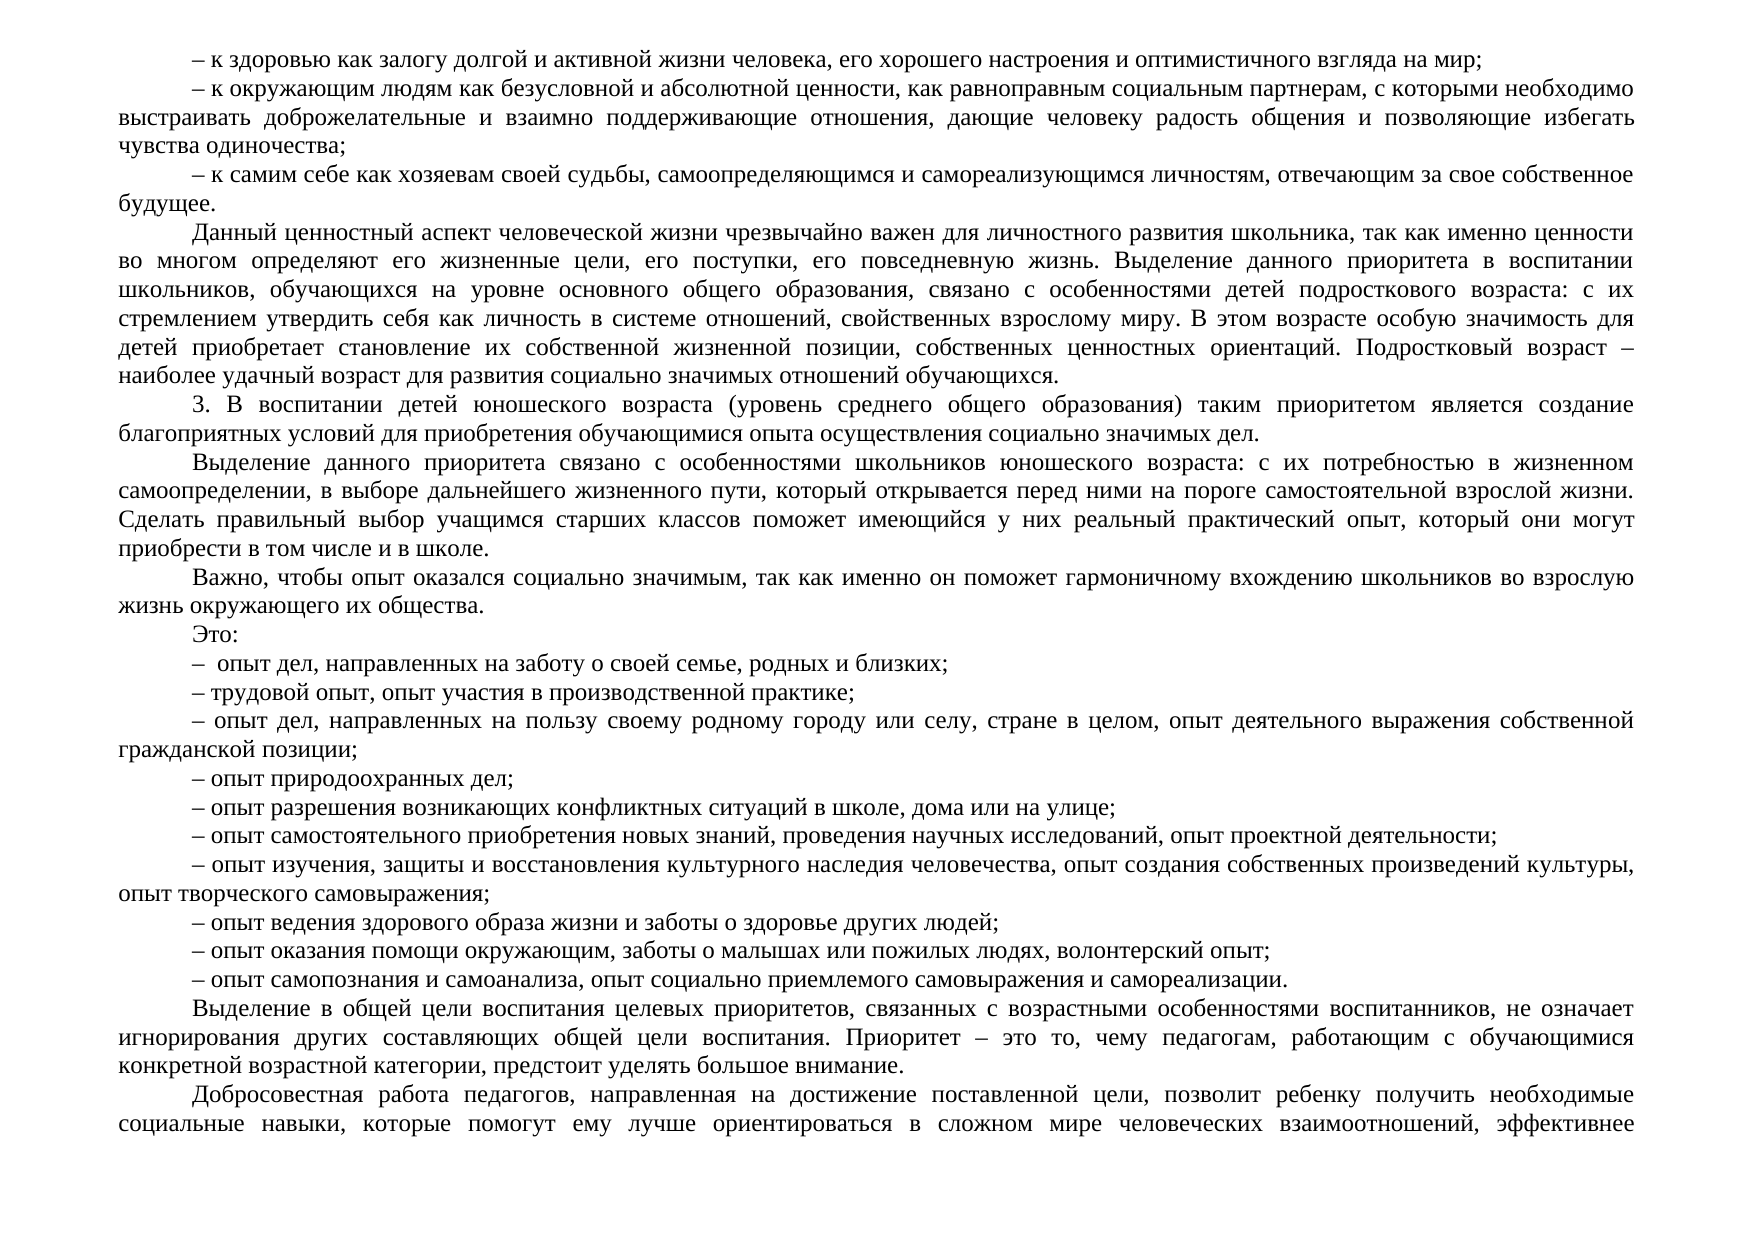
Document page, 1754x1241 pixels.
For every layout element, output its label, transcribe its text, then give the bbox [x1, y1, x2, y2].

text – опыт дел, направленных на заботу о своей семье, родных и близких; [118, 648, 1636, 677]
text – опыт самопознания и самоанализа, опыт социально приемлемого самовыражения и самореализации. [118, 964, 1636, 993]
text – опыт самостоятельного приобретения новых знаний, проведения научных исследований, опыт проектной деятельности; [118, 821, 1636, 849]
text – трудовой опыт, опыт участия в производственной практике; [118, 677, 1636, 706]
text – к самим себе как хозяевам своей судьбы, самоопределяющимся и самореализующимся личностям, отвечающим за свое собственное будущее. [118, 159, 1636, 217]
text Это: [118, 619, 1636, 648]
text – опыт изучения, защиты и восстановления культурного наследия человечества, опыт создания собственных произведений культуры, опыт творческого самовыражения; [118, 849, 1636, 907]
text – опыт разрешения возникающих конфликтных ситуаций в школе, дома или на улице; [118, 792, 1636, 821]
text 3. В воспитании детей юношеского возраста (уровень среднего общего образования) таким приоритетом является создание благоприятных условий для приобретения обучающимися опыта осуществления социально значимых дел. [118, 389, 1636, 447]
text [118, 1079, 1636, 1137]
text – опыт оказания помощи окружающим, заботы о малышах или пожилых людях, волонтерский опыт; [118, 936, 1636, 964]
text Выделение данного приоритета связано с особенностями школьников юношеского возраста: с их потребностью в жизненном самоопределении, в выборе дальнейшего жизненного пути, который открывается перед ними на пороге самостоятельной взрослой жизни. Сделать правильный выбор учащимся старших классов поможет имеющийся у них реальный практический опыт, который они могут приобрести в том числе и в школе. [118, 447, 1636, 562]
text Важно, чтобы опыт оказался социально значимым, так как именно он поможет гармоничному вхождению школьников во взрослую жизнь окружающего их общества. [118, 562, 1636, 619]
text – к окружающим людям как безусловной и абсолютной ценности, как равноправным социальным партнерам, с которыми необходимо выстраивать доброжелательные и взаимно поддерживающие отношения, дающие человеку радость общения и позволяющие избегать чувства одиночества; [118, 73, 1636, 159]
text Данный ценностный аспект человеческой жизни чрезвычайно важен для личностного развития школьника, так как именно ценности во многом определяют его жизненные цели, его поступки, его повседневную жизнь. Выделение данного приоритета в воспитании школьников, обучающихся на уровне основного общего образования, связано с особенностями детей подросткового возраста: с их стремлением утвердить себя как личность в системе отношений, свойственных взрослому миру. В этом возрасте особую значимость для детей приобретает становление их собственной жизненной позиции, собственных ценностных ориентаций. Подростковый возраст – наиболее удачный возраст для развития социально значимых отношений обучающихся. [118, 217, 1636, 389]
text – опыт ведения здорового образа жизни и заботы о здоровье других людей; [118, 907, 1636, 936]
text – опыт дел, направленных на пользу своему родному городу или селу, стране в целом, опыт деятельного выражения собственной гражданской позиции; [118, 706, 1636, 763]
text – опыт природоохранных дел; [118, 763, 1636, 792]
text Выделение в общей цели воспитания целевых приоритетов, связанных с возрастными особенностями воспитанников, не означает игнорирования других составляющих общей цели воспитания. Приоритет – это то, чему педагогам, работающим с обучающимися конкретной возрастной категории, предстоит уделять большое внимание. [118, 993, 1636, 1079]
text – к здоровью как залогу долгой и активной жизни человека, его хорошего настроения и оптимистичного взгляда на мир; [118, 44, 1636, 73]
